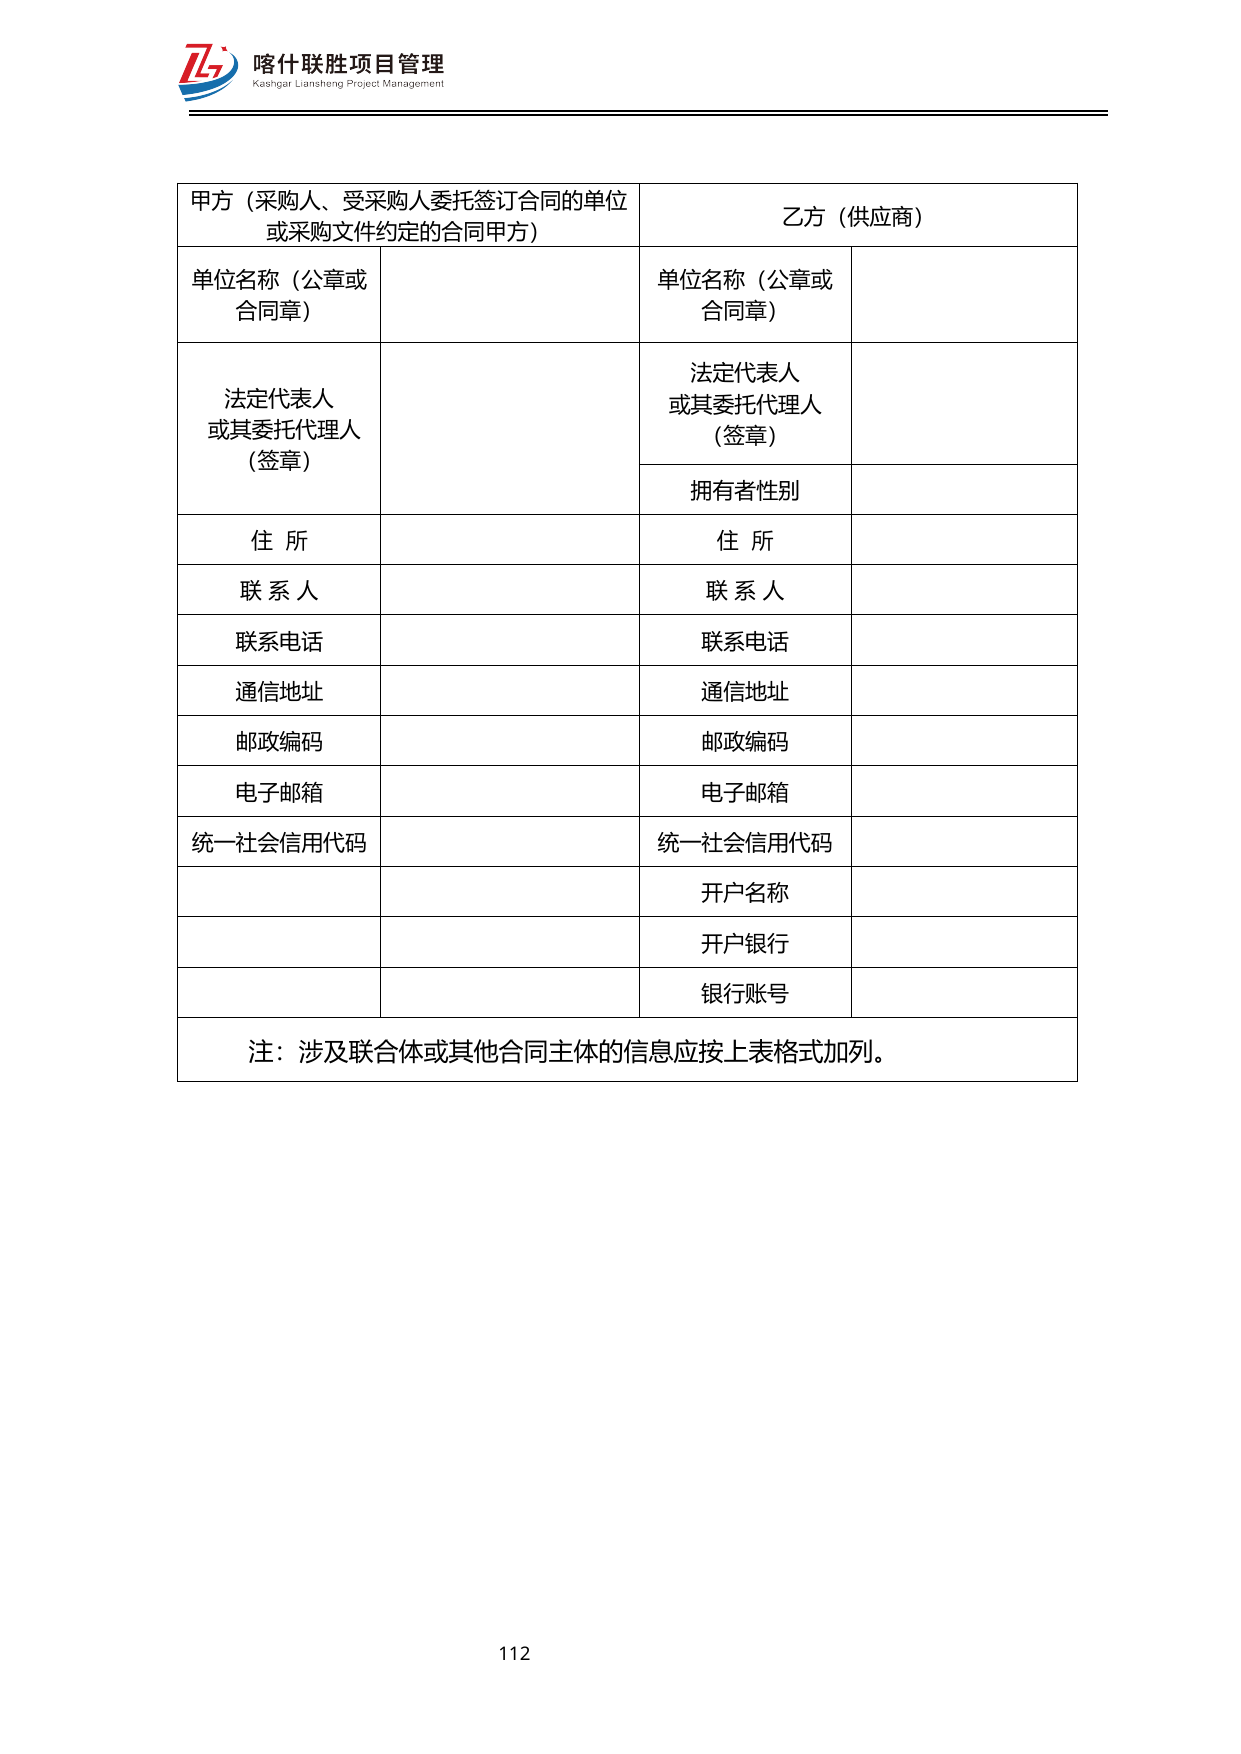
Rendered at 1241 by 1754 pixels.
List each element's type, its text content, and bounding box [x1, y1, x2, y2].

table_cell 电子邮箱 [178, 766, 380, 816]
table_cell [852, 716, 1077, 765]
table_cell [381, 343, 639, 514]
table_cell [852, 515, 1077, 564]
table_cell [381, 247, 639, 341]
table_cell [852, 343, 1077, 463]
table_cell 联系电话 [640, 615, 851, 665]
table_cell [381, 917, 639, 967]
table_cell [178, 917, 380, 967]
table_cell 注：涉及联合体或其他合同主体的信息应按上表格式加列。 [178, 1018, 1077, 1081]
table_cell 联 系 人 [178, 565, 380, 614]
table_cell [852, 615, 1077, 665]
table_cell [852, 247, 1077, 341]
table_cell 单位名称（公章或合同章） [640, 247, 851, 341]
table_cell 单位名称（公章或合同章） [178, 247, 380, 341]
table_cell 统一社会信用代码 [178, 817, 380, 866]
table_cell [381, 666, 639, 715]
table_cell 电子邮箱 [640, 766, 851, 816]
table_cell 银行账号 [640, 968, 851, 1017]
table_cell 住 所 [640, 515, 851, 564]
table_cell [381, 867, 639, 916]
table_cell [852, 666, 1077, 715]
table_cell 联 系 人 [640, 565, 851, 614]
table_cell [381, 968, 639, 1017]
table_cell [852, 917, 1077, 967]
table_cell 开户银行 [640, 917, 851, 967]
table_cell [381, 515, 639, 564]
table_cell [381, 817, 639, 866]
table_cell 联系电话 [178, 615, 380, 665]
table_cell 通信地址 [178, 666, 380, 715]
table_cell [381, 766, 639, 816]
table_cell 邮政编码 [178, 716, 380, 765]
table_cell 统一社会信用代码 [640, 817, 851, 866]
table_cell [381, 615, 639, 665]
table_cell 法定代表人 或其委托代理人（签章） [178, 343, 380, 514]
table_cell [381, 565, 639, 614]
table_cell [381, 716, 639, 765]
table_cell [852, 968, 1077, 1017]
table_cell [852, 867, 1077, 916]
table_cell 法定代表人 或其委托代理人（签章） [640, 343, 851, 463]
table_cell 住 所 [178, 515, 380, 564]
table_header 乙方（供应商） [640, 184, 1077, 246]
table_header 甲方（采购人、受采购人委托签订合同的单位或采购文件约定的合同甲方） [178, 184, 639, 246]
table_cell 开户名称 [640, 867, 851, 916]
table_cell [178, 968, 380, 1017]
table_cell [852, 817, 1077, 866]
table_cell [852, 766, 1077, 816]
table_cell 邮政编码 [640, 716, 851, 765]
table_cell 拥有者性别 [640, 465, 851, 514]
table_cell [852, 465, 1077, 514]
picture [177, 41, 448, 105]
table_cell [178, 867, 380, 916]
table_cell [852, 565, 1077, 614]
table_cell 通信地址 [640, 666, 851, 715]
